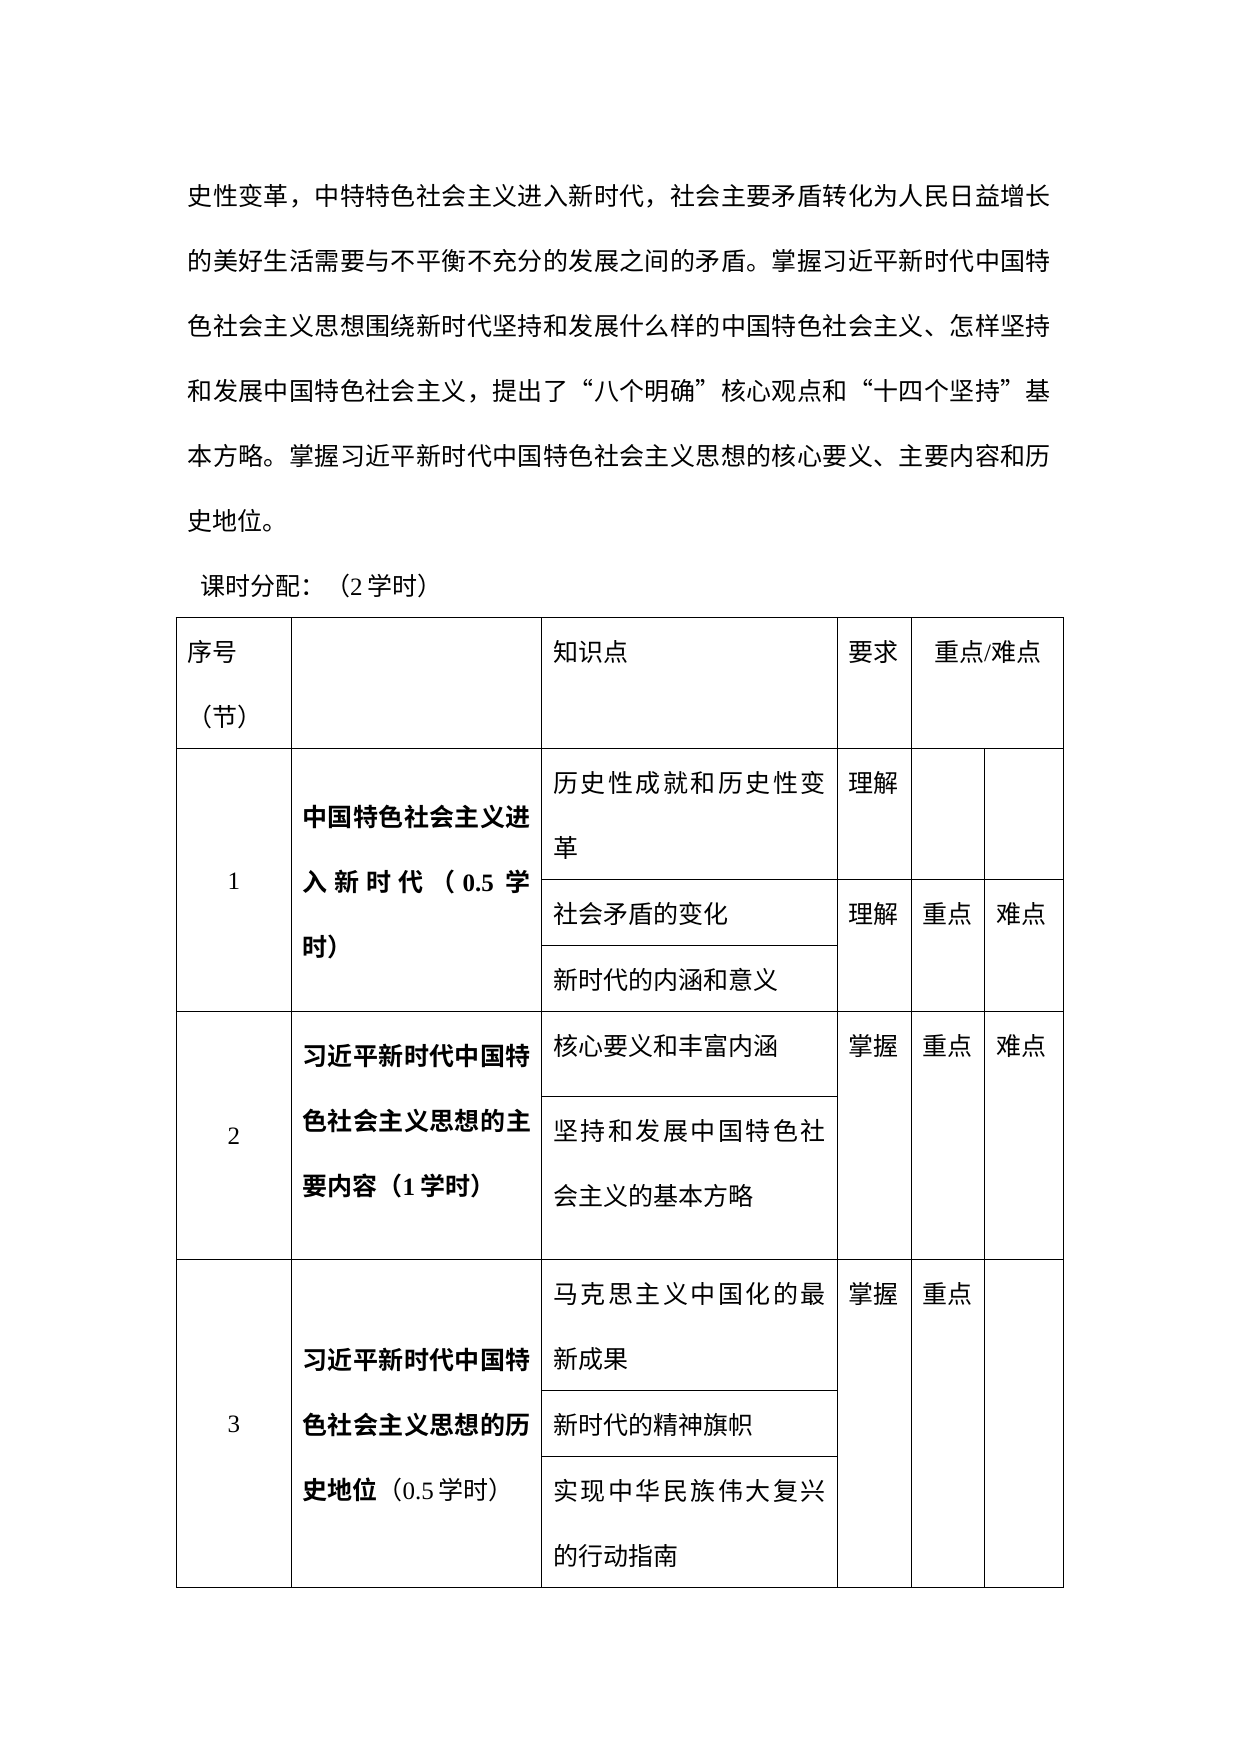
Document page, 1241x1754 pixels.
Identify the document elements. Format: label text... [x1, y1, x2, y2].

table_header 知识点 [542, 618, 837, 748]
table_cell 重点 [912, 1012, 984, 1259]
table_header 要求 [838, 618, 911, 748]
table_cell 2 [177, 1012, 291, 1259]
table_header 序号（节） [177, 618, 291, 748]
table_cell [985, 1260, 1063, 1587]
table_cell 难点 [985, 880, 1063, 1011]
text 课时分配：（2学时） [187, 552, 1053, 617]
table_cell 掌握 [838, 1260, 911, 1587]
table_header [292, 618, 541, 748]
table_cell 实现中华民族伟大复兴的行动指南 [542, 1457, 837, 1587]
table_cell 难点 [985, 1012, 1063, 1259]
table_cell 理解 [838, 880, 911, 1011]
table_cell 坚持和发展中国特色社会主义的基本方略 [542, 1097, 837, 1259]
table_cell 理解 [838, 749, 911, 879]
table_cell 社会矛盾的变化 [542, 880, 837, 945]
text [187, 162, 1053, 552]
table_cell 马克思主义中国化的最新成果 [542, 1260, 837, 1390]
table_cell 新时代的内涵和意义 [542, 946, 837, 1011]
table_header 重点/难点 [912, 618, 1063, 748]
table_cell 重点 [912, 1260, 984, 1587]
table_cell 历史性成就和历史性变革 [542, 749, 837, 879]
table_cell [985, 749, 1063, 879]
table_cell 1 [177, 749, 291, 1011]
table_cell 掌握 [838, 1012, 911, 1259]
table_cell 重点 [912, 880, 984, 1011]
table_cell 习近平新时代中国特色社会主义思想的历史地位（0.5学时） [292, 1260, 541, 1587]
table_cell 3 [177, 1260, 291, 1587]
table_cell 中国特色社会主义进入新时代（0.5学时） [292, 749, 541, 1011]
table_cell 习近平新时代中国特色社会主义思想的主要内容（1学时） [292, 1012, 541, 1259]
table_cell 新时代的精神旗帜 [542, 1391, 837, 1456]
table_cell [912, 749, 984, 879]
table_cell 核心要义和丰富内涵 [542, 1012, 837, 1096]
